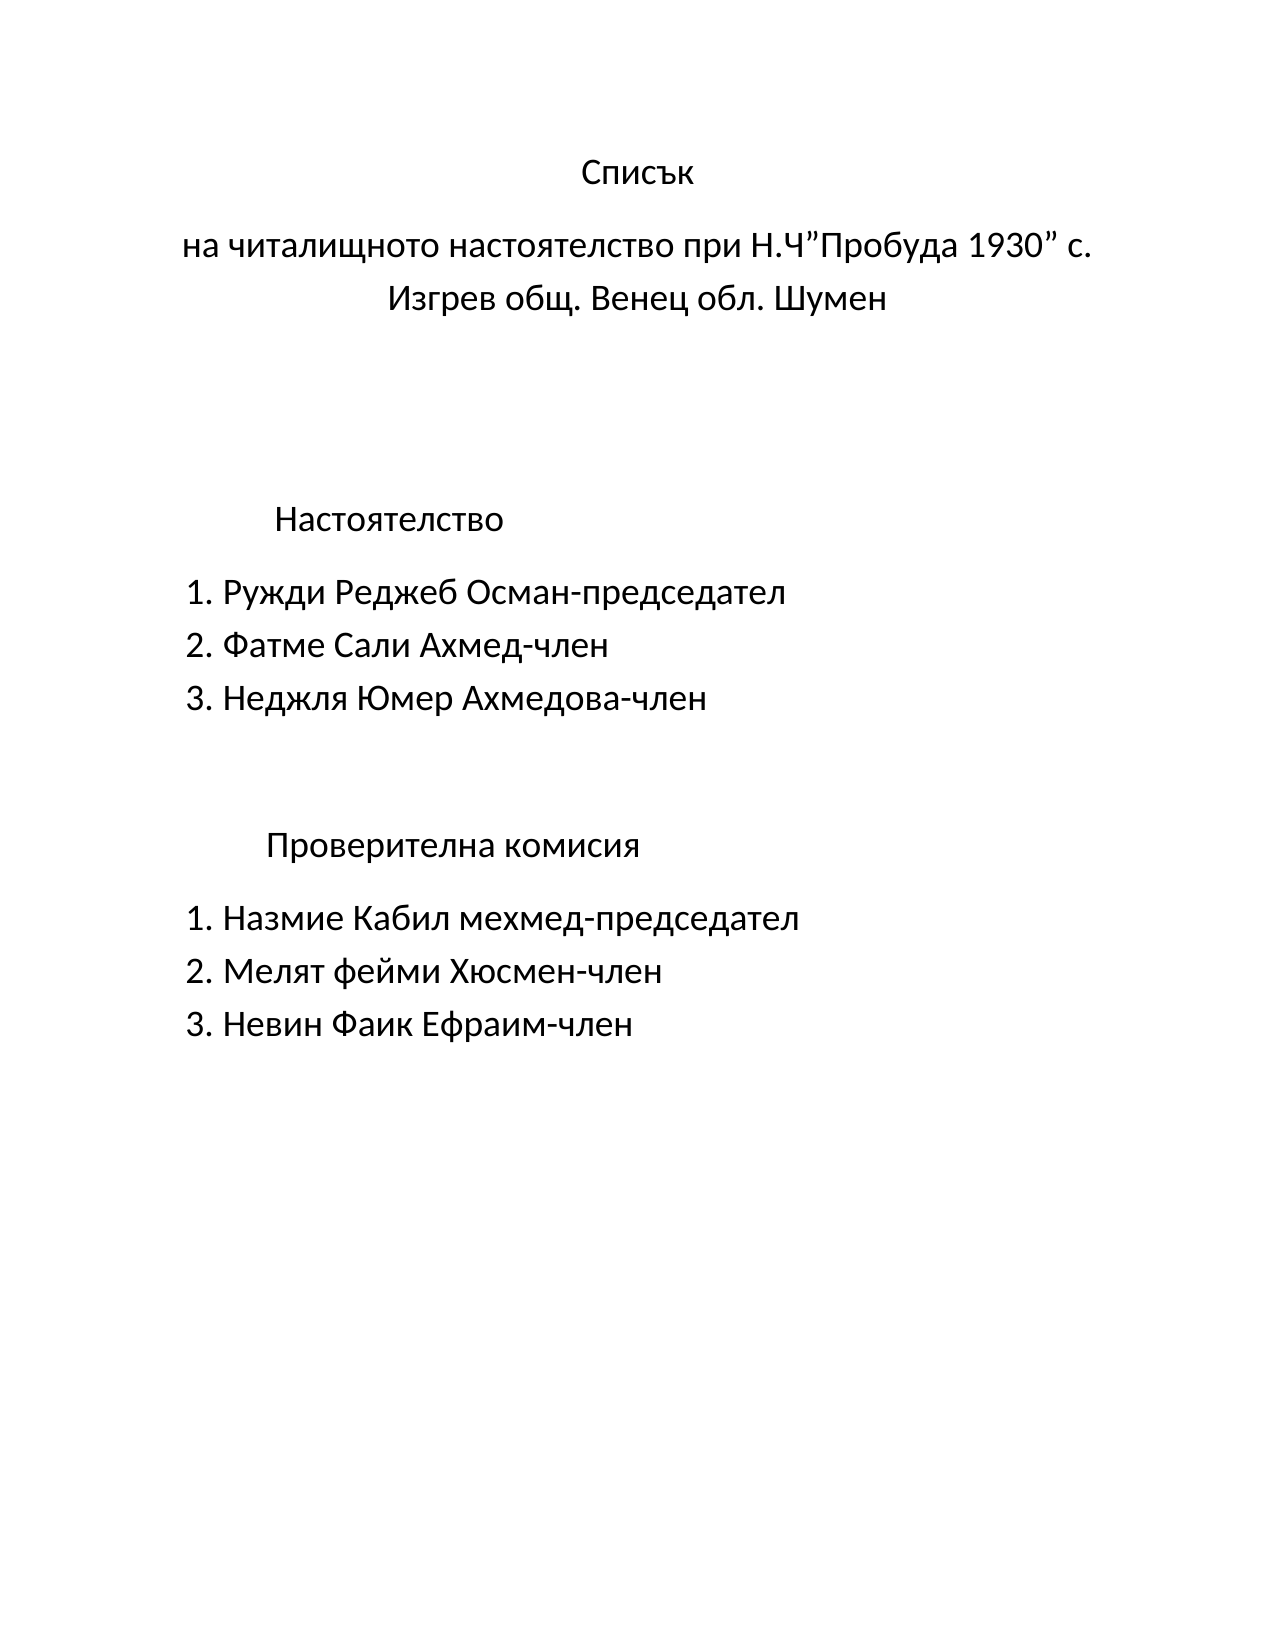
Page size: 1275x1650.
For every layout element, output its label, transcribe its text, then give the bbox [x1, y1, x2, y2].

text Настоятелство [148, 494, 1127, 540]
list Невин Фаик Ефраим-член [185, 999, 1127, 1045]
list Неджля Юмер Ахмедова-член [185, 673, 1127, 719]
text Проверителна комисия [148, 821, 1127, 866]
text на читалищното настоятелство при Н.Ч”Пробуда 1930” с. Изгрев общ. Венец обл. Шумен [148, 221, 1127, 320]
list Назмие Кабил мехмед-председател [185, 894, 1127, 940]
list Ружди Реджеб Осман-председател [185, 568, 1127, 614]
text Списък [148, 148, 1127, 193]
list Фатме Сали Ахмед-член [185, 621, 1127, 667]
list Мелят фейми Хюсмен-член [185, 947, 1127, 993]
